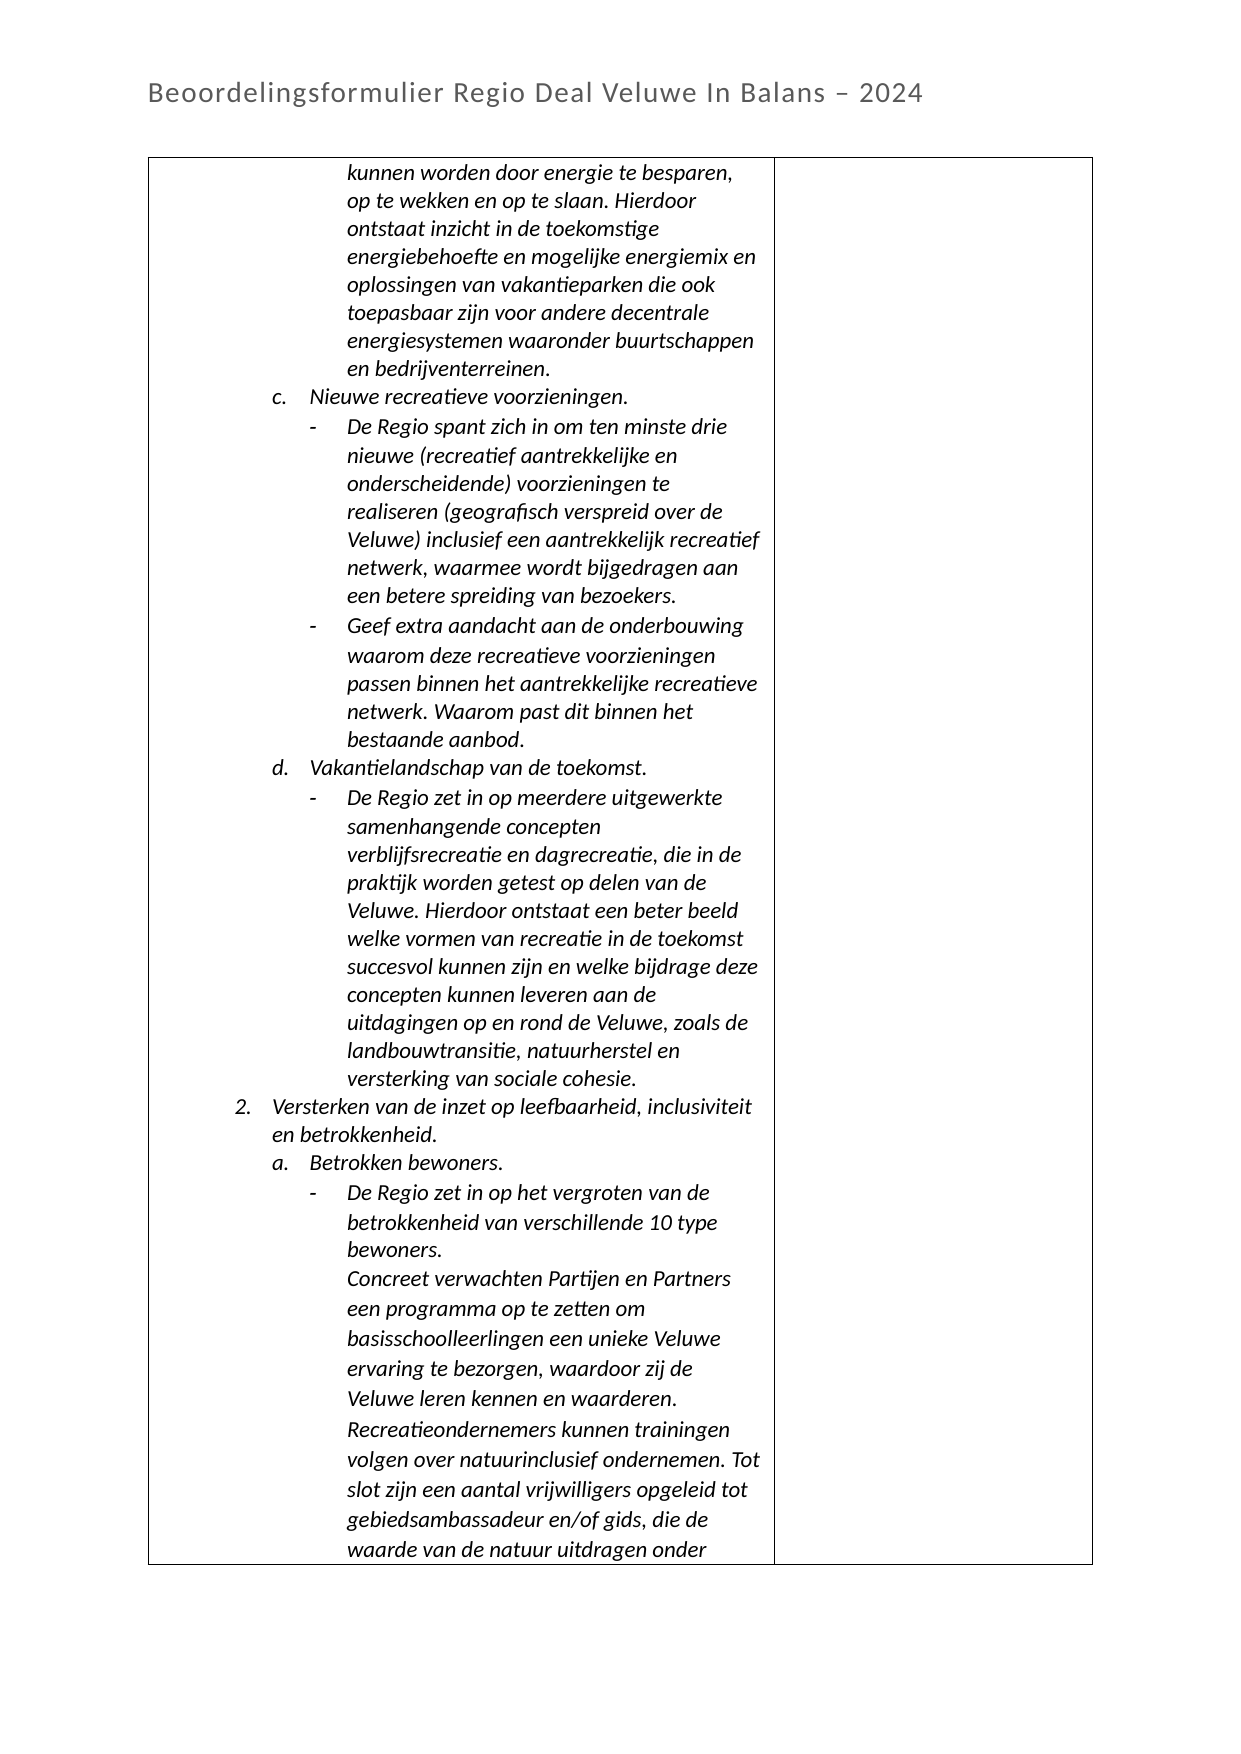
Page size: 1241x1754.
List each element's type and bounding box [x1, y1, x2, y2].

table_header [775, 158, 1092, 1563]
table_header [149, 158, 774, 1563]
